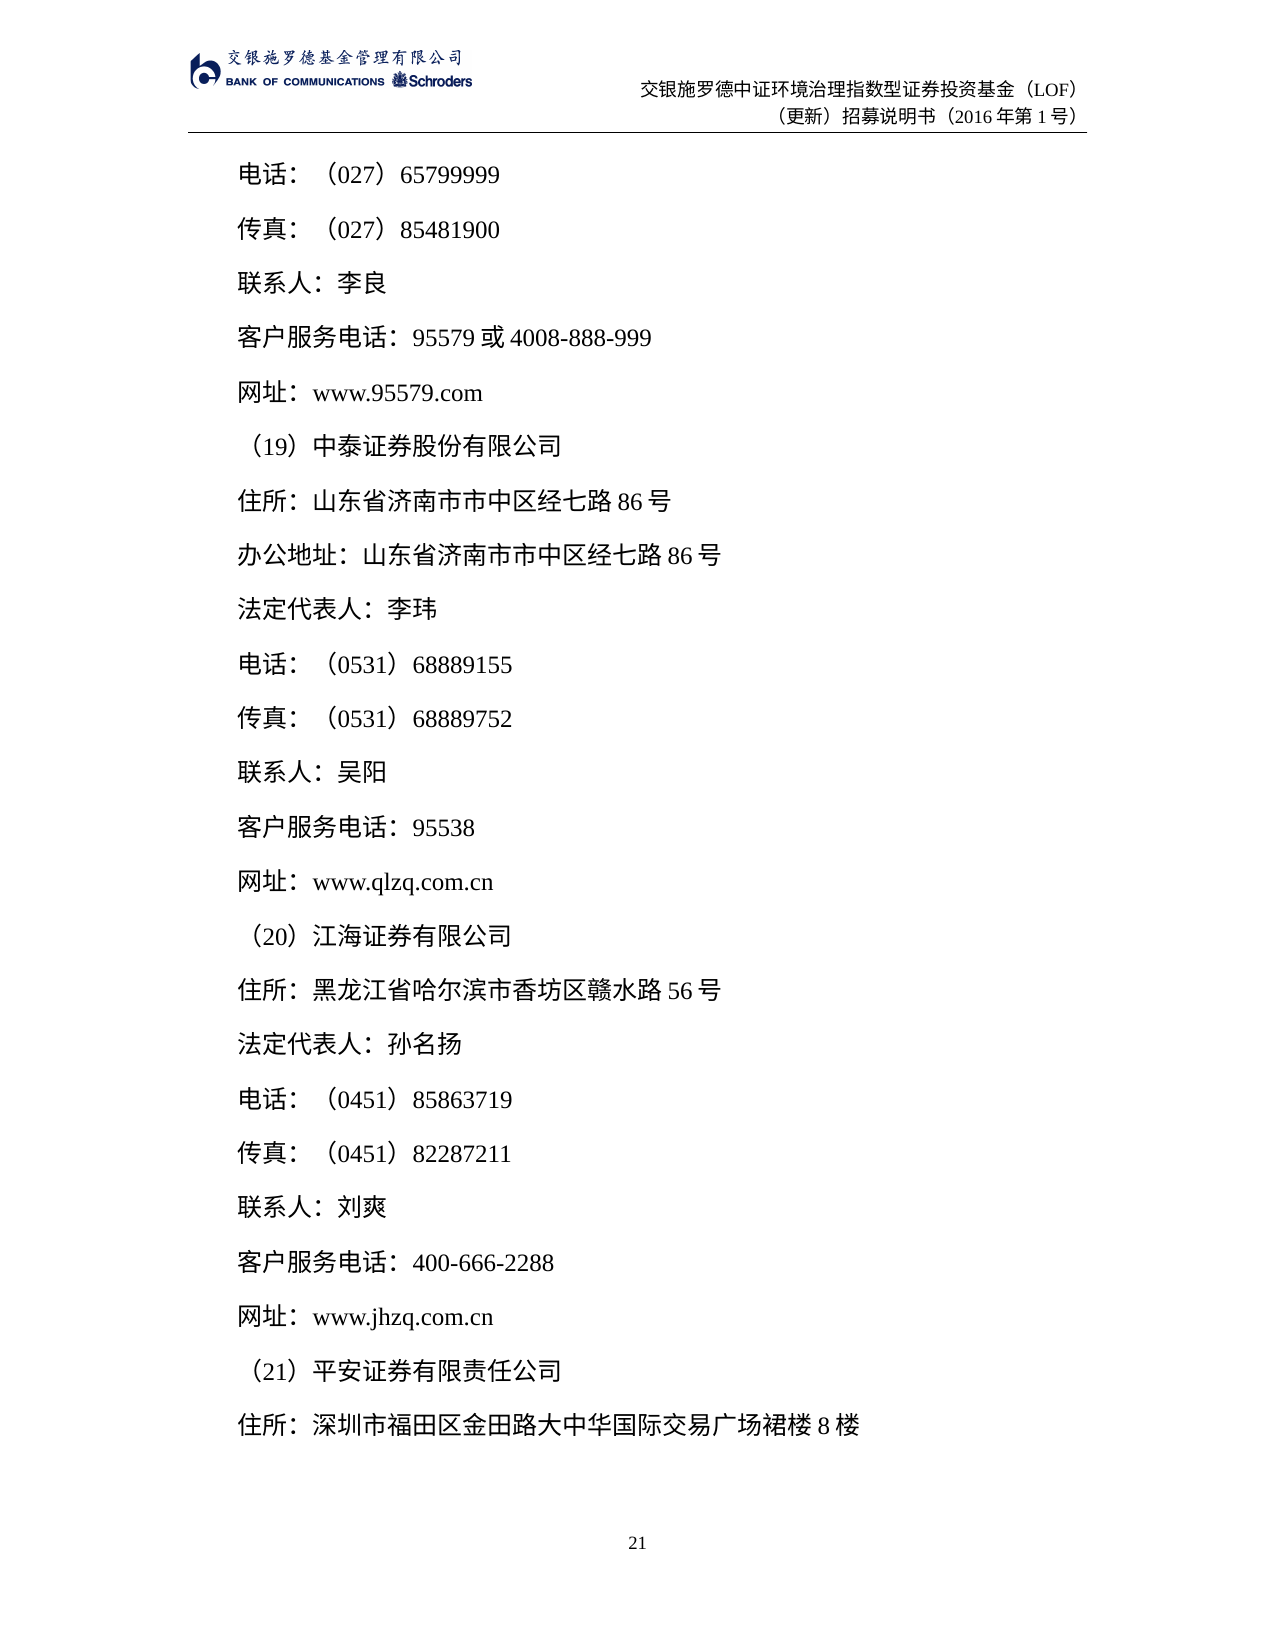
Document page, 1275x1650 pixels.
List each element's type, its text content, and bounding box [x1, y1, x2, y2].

text 住所：山东省济南市市中区经七路86号 [187, 481, 1087, 517]
text （21）平安证券有限责任公司 [187, 1351, 1087, 1387]
text 客户服务电话：95538 [187, 807, 1087, 843]
text （20）江海证券有限公司 [187, 916, 1087, 952]
text 办公地址：山东省济南市市中区经七路86号 [187, 535, 1087, 572]
text 法定代表人：孙名扬 [187, 1025, 1087, 1061]
text 网址：www.jhzq.com.cn [187, 1297, 1087, 1333]
text 客户服务电话：95579或4008-888-999 [187, 318, 1087, 354]
text 传真：（0451）82287211 [187, 1133, 1087, 1170]
text 传真：（027）85481900 [187, 209, 1087, 245]
text 联系人：吴阳 [187, 753, 1087, 789]
text 电话：（027）65799999 [187, 155, 1087, 191]
text 联系人：刘爽 [187, 1188, 1087, 1224]
text 住所：黑龙江省哈尔滨市香坊区赣水路56号 [187, 970, 1087, 1007]
text 网址：www.qlzq.com.cn [187, 862, 1087, 898]
text 住所：深圳市福田区金田路大中华国际交易广场裙楼8楼 [187, 1405, 1087, 1442]
picture [190, 50, 472, 89]
text 网址：www.95579.com [187, 372, 1087, 408]
text 电话：（0451）85863719 [187, 1079, 1087, 1115]
text 电话：（0531）68889155 [187, 644, 1087, 680]
text 联系人：李良 [187, 263, 1087, 300]
text （19）中泰证券股份有限公司 [187, 427, 1087, 463]
text 法定代表人：李玮 [187, 590, 1087, 626]
text 传真：（0531）68889752 [187, 698, 1087, 735]
text 客户服务电话：400-666-2288 [187, 1242, 1087, 1278]
